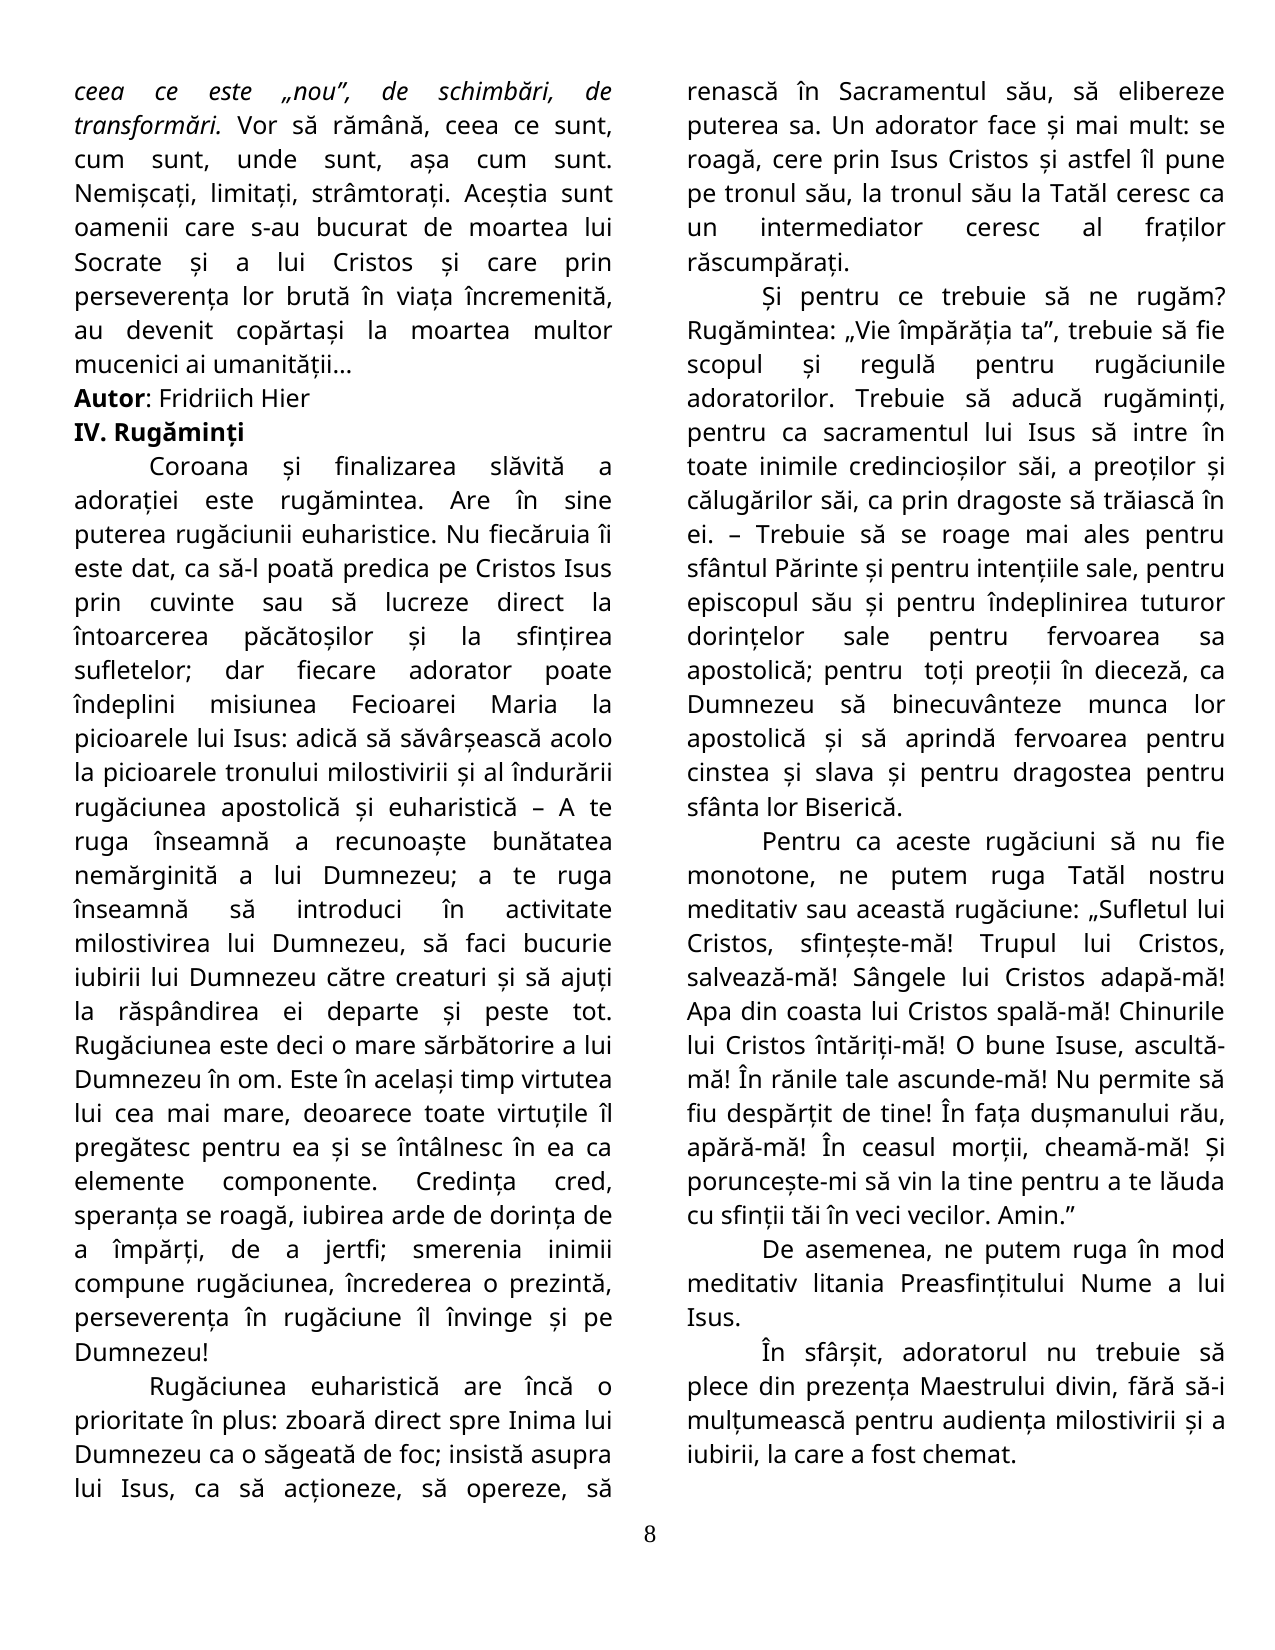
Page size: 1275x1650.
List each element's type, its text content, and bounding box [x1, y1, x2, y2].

text Coroana şi finalizarea slăvită a adoraţiei este rugămintea. Are în sine puterea rugăciunii euharistice. Nu fiecăruia îi este dat, ca să-l poată predica pe Cristos Isus prin cuvinte sau să lucreze direct la întoarcerea păcătoşilor şi la sfinţirea sufletelor; dar fiecare adorator poate îndeplini misiunea Fecioarei Maria la picioarele lui Isus: adică să săvârşească acolo la picioarele tronului milostivirii şi al îndurării rugăciunea apostolică şi euharistică – A te ruga înseamnă a recunoaşte bunătatea nemărginită a lui Dumnezeu; a te ruga înseamnă să introduci în activitate milostivirea lui Dumnezeu, să faci bucurie iubirii lui Dumnezeu către creaturi şi să ajuţi la răspândirea ei departe şi peste tot. Rugăciunea este deci o mare sărbătorire a lui Dumnezeu în om. Este în acelaşi timp virtutea lui cea mai mare, deoarece toate virtuţile îl pregătesc pentru ea şi se întâlnesc în ea ca elemente componente. Credinţa cred, speranţa se roagă, iubirea arde de dorinţa de a împărţi, de a jertfi; smerenia inimii compune rugăciunea, încrederea o prezintă, perseverenţa în rugăciune îl învinge şi pe Dumnezeu! [74, 448, 613, 1368]
text Pentru ca aceste rugăciuni să nu fie monotone, ne putem ruga Tatăl nostru meditativ sau această rugăciune: „Sufletul lui Cristos, sfinţeşte-mă! Trupul lui Cristos, salvează-mă! Sângele lui Cristos adapă-mă! Apa din coasta lui Cristos spală-mă! Chinurile lui Cristos întăriţi-mă! O bune Isuse, ascultă-mă! În rănile tale ascunde-mă! Nu permite să fiu despărţit de tine! În faţa duşmanului rău, apără-mă! În ceasul morţii, cheamă-mă! Şi porunceşte-mi să vin la tine pentru a te lăuda cu sfinţii tăi în veci vecilor. Amin.” [687, 823, 1226, 1232]
text IV. Rugăminţi [74, 414, 613, 448]
text Autor: Fridriich Hier [74, 380, 613, 414]
text În sfârşit, adoratorul nu trebuie să plece din prezenţa Maestrului divin, fără să-i mulţumească pentru audienţa milostivirii şi a iubirii, la care a fost chemat. [687, 1334, 1226, 1470]
text Rugăciunea euharistică are încă o prioritate în plus: zboară direct spre Inima lui Dumnezeu ca o săgeată de foc; insistă asupra lui Isus, ca să acţioneze, să opereze, să renască în Sacramentul său, să elibereze puterea sa. Un adorator face şi mai mult: se roagă, cere prin Isus Cristos şi astfel îl pune pe tronul său, la tronul său la Tatăl ceresc ca un intermediator ceresc al fraţilor răscumpăraţi. [74, 1368, 613, 1504]
text Rugăciunea euharistică are încă o prioritate în plus: zboară direct spre Inima lui Dumnezeu ca o săgeată de foc; insistă asupra lui Isus, ca să acţioneze, să opereze, să renască în Sacramentul său, să elibereze puterea sa. Un adorator face şi mai mult: se roagă, cere prin Isus Cristos şi astfel îl pune pe tronul său, la tronul său la Tatăl ceresc ca un intermediator ceresc al fraţilor răscumpăraţi. [687, 74, 1226, 278]
text Şi pentru ce trebuie să ne rugăm? Rugămintea: „Vie împărăţia ta”, trebuie să fie scopul şi regulă pentru rugăciunile adoratorilor. Trebuie să aducă rugăminţi, pentru ca sacramentul lui Isus să intre în toate inimile credincioşilor săi, a preoţilor şi călugărilor săi, ca prin dragoste să trăiască în ei. – Trebuie să se roage mai ales pentru sfântul Părinte şi pentru intenţiile sale, pentru episcopul său şi pentru îndeplinirea tuturor dorinţelor sale pentru fervoarea sa apostolică; pentru toţi preoţii în dieceză, ca Dumnezeu să binecuvânteze munca lor apostolică şi să aprindă fervoarea pentru cinstea şi slava şi pentru dragostea pentru sfânta lor Biserică. [687, 278, 1226, 823]
text De asemenea, ne putem ruga în mod meditativ litania Preasfinţitului Nume a lui Isus. [687, 1232, 1226, 1334]
